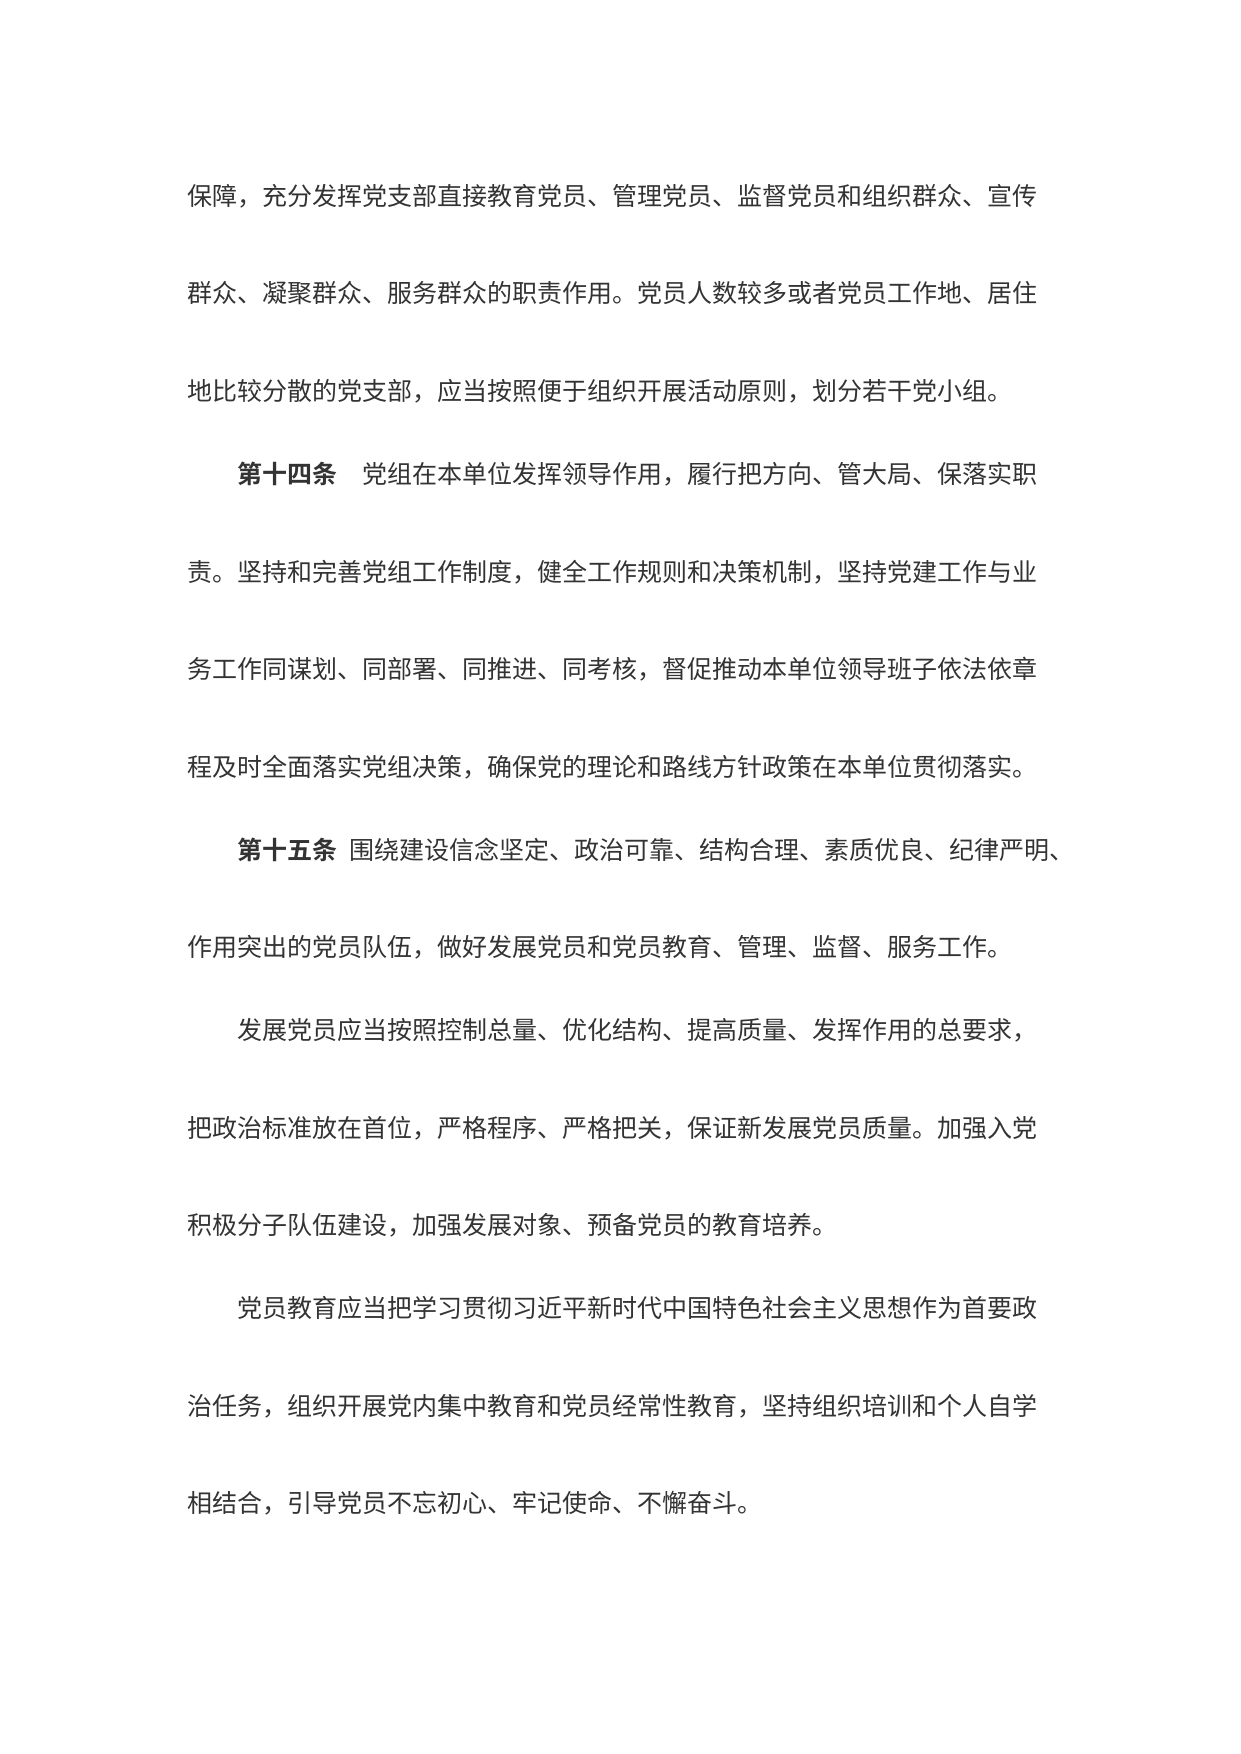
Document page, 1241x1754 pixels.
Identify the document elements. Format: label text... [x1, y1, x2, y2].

text 第十五条 围绕建设信念坚定、政治可靠、结构合理、素质优良、纪律严明、作用突出的党员队伍，做好发展党员和党员教育、管理、监督、服务工作。 [187, 816, 1053, 978]
text 党员教育应当把学习贯彻习近平新时代中国特色社会主义思想作为首要政治任务，组织开展党内集中教育和党员经常性教育，坚持组织培训和个人自学相结合，引导党员不忘初心、牢记使命、不懈奋斗。 [187, 1274, 1053, 1534]
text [187, 162, 1053, 422]
text 发展党员应当按照控制总量、优化结构、提高质量、发挥作用的总要求，把政治标准放在首位，严格程序、严格把关，保证新发展党员质量。加强入党积极分子队伍建设，加强发展对象、预备党员的教育培养。 [187, 996, 1053, 1256]
text 第十四条 党组在本单位发挥领导作用，履行把方向、管大局、保落实职责。坚持和完善党组工作制度，健全工作规则和决策机制，坚持党建工作与业务工作同谋划、同部署、同推进、同考核，督促推动本单位领导班子依法依章程及时全面落实党组决策，确保党的理论和路线方针政策在本单位贯彻落实。 [187, 440, 1053, 798]
